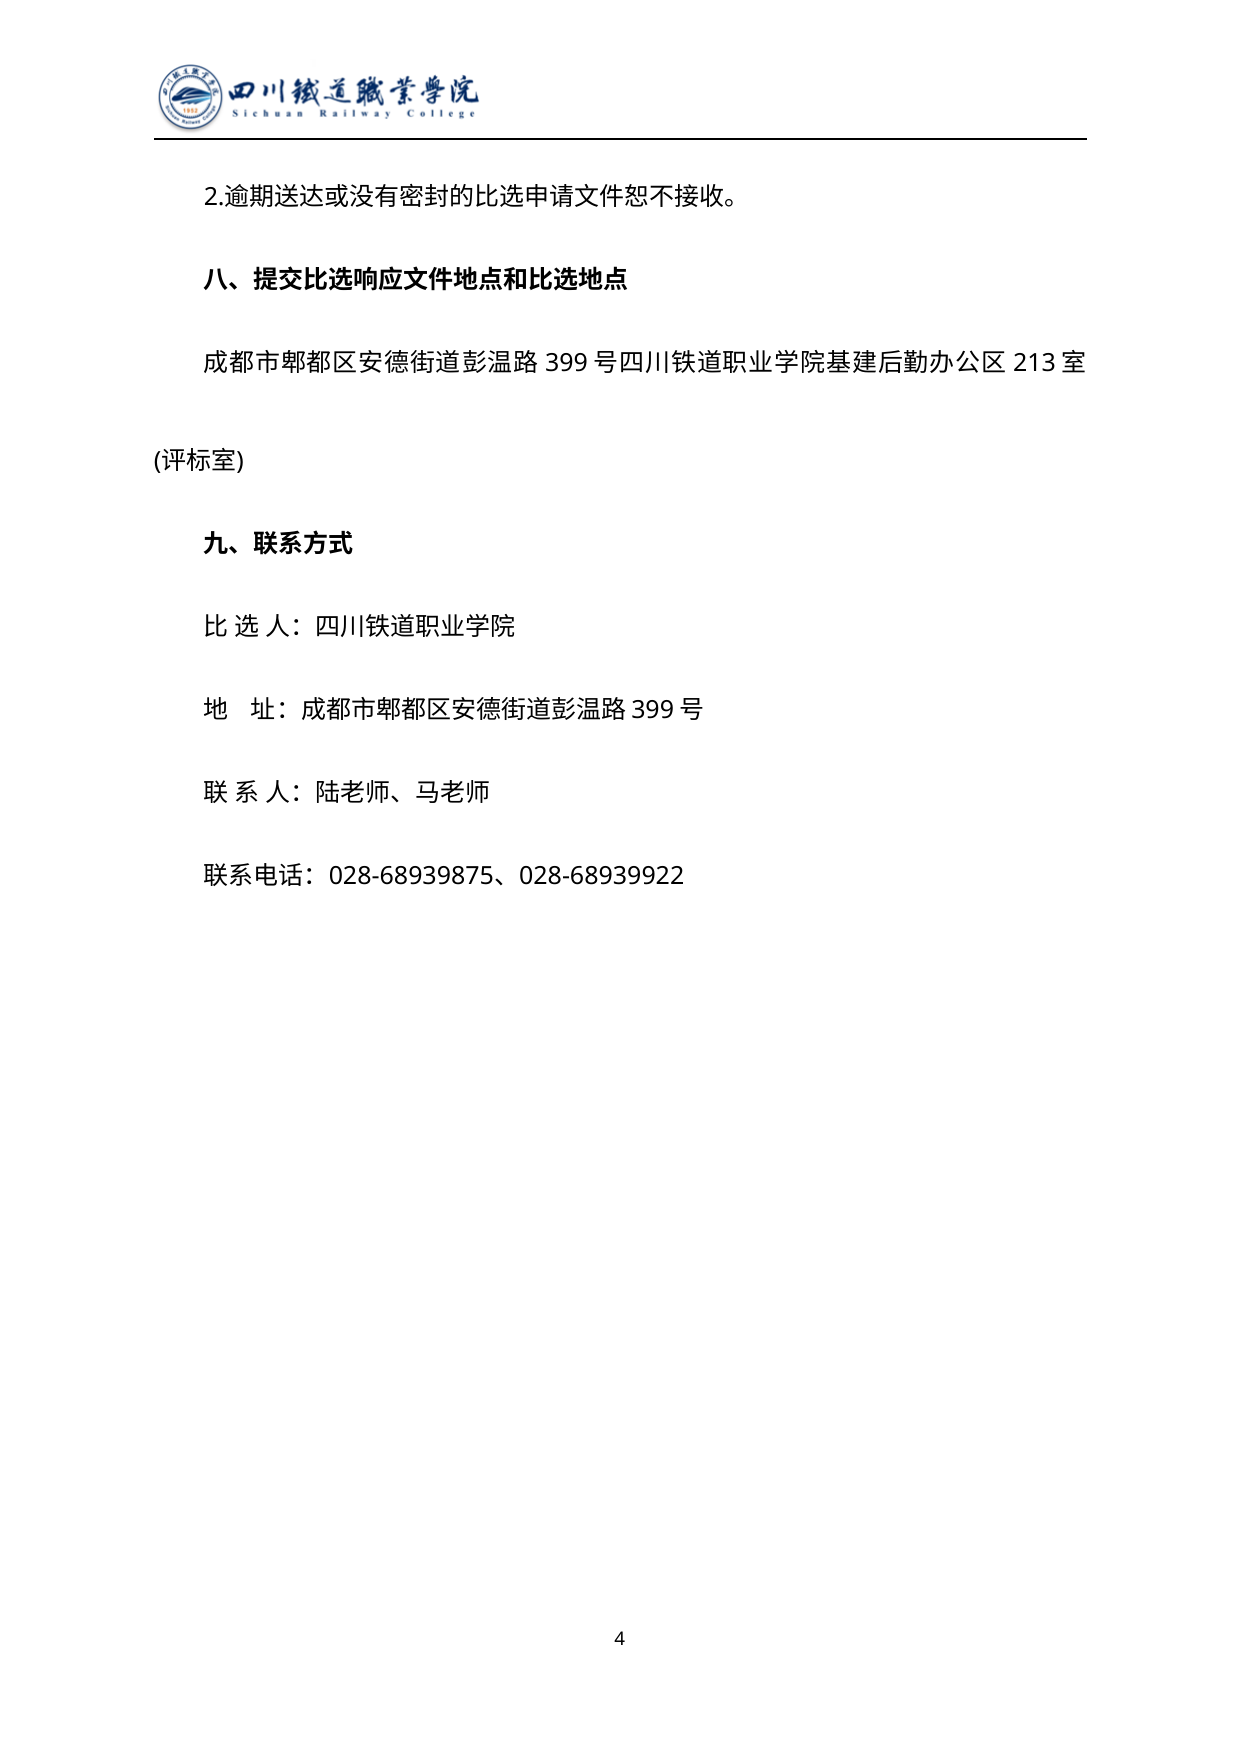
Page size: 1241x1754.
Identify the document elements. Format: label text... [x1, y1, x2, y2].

picture [153, 59, 485, 136]
text 联系电话：028-68939875、028-68939922 [153, 841, 1087, 906]
text 九、联系方式 [153, 509, 1087, 574]
subtitle 八、提交比选响应文件地点和比选地点 [153, 245, 1087, 310]
text 成都市郫都区安德街道彭温路399号四川铁道职业学院基建后勤办公区213室(评标室) [153, 328, 1087, 491]
text 2.逾期送达或没有密封的比选申请文件恕不接收。 [153, 162, 1087, 227]
text 比 选 人：四川铁道职业学院 [153, 592, 1087, 657]
text 联 系 人：陆老师、马老师 [153, 758, 1087, 823]
text 地 址：成都市郫都区安德街道彭温路399号 [153, 675, 1087, 740]
